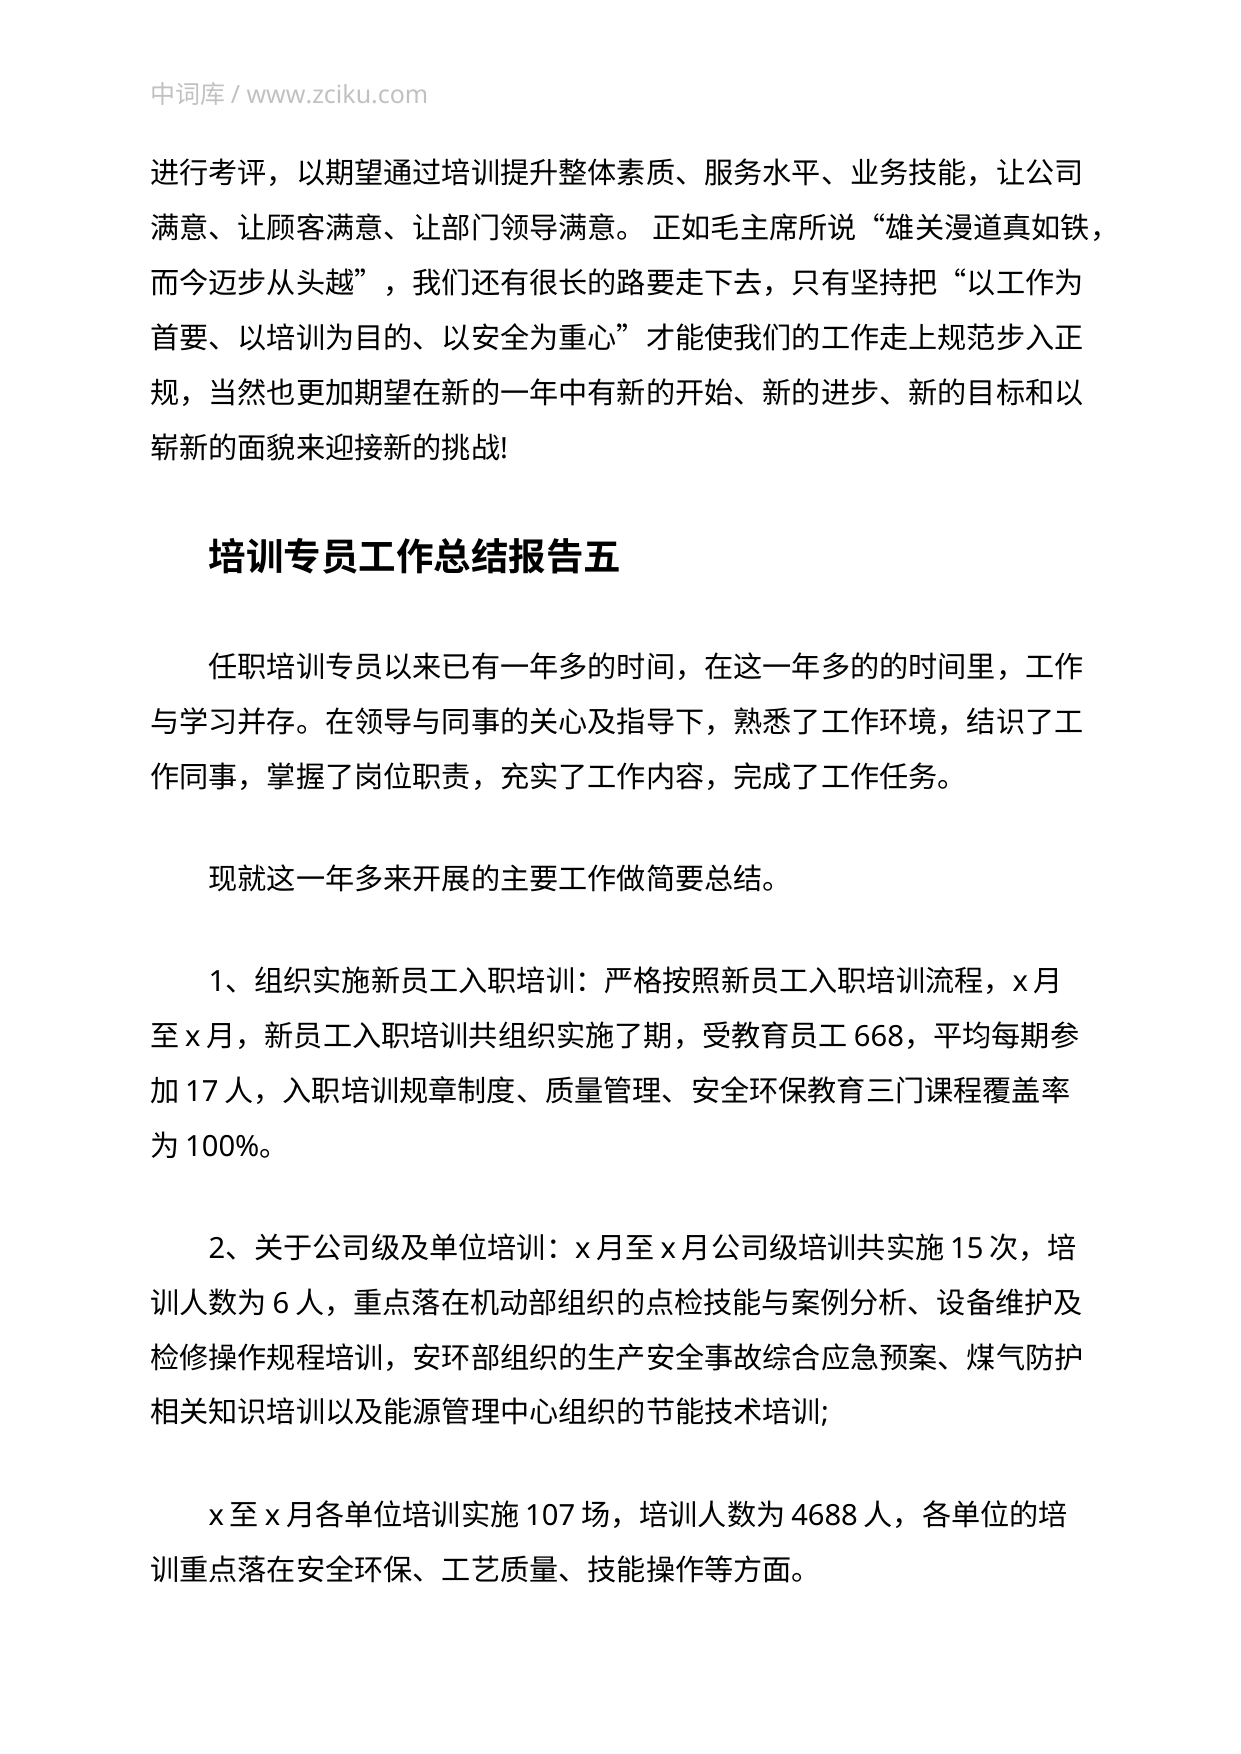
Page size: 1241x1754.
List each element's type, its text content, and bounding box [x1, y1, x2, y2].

text 现就这一年多来开展的主要工作做简要总结。 [150, 855, 1090, 898]
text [150, 150, 1090, 467]
text 任职培训专员以来已有一年多的时间，在这一年多的的时间里，工作与学习并存。在领导与同事的关心及指导下，熟悉了工作环境，结识了工作同事，掌握了岗位职责，充实了工作内容，完成了工作任务。 [150, 644, 1090, 796]
text x至x月各单位培训实施107场，培训人数为4688人，各单位的培训重点落在安全环保、工艺质量、技能操作等方面。 [150, 1491, 1090, 1588]
text 1、组织实施新员工入职培训：严格按照新员工入职培训流程，x月至x月，新员工入职培训共组织实施了期，受教育员工668，平均每期参加17人，入职培训规章制度、质量管理、安全环保教育三门课程覆盖率为100%。 [150, 957, 1090, 1164]
text 培训专员工作总结报告五 [150, 526, 1090, 581]
text 2、关于公司级及单位培训：x月至x月公司级培训共实施15次，培训人数为6人，重点落在机动部组织的点检技能与案例分析、设备维护及检修操作规程培训，安环部组织的生产安全事故综合应急预案、煤气防护相关知识培训以及能源管理中心组织的节能技术培训; [150, 1224, 1090, 1431]
